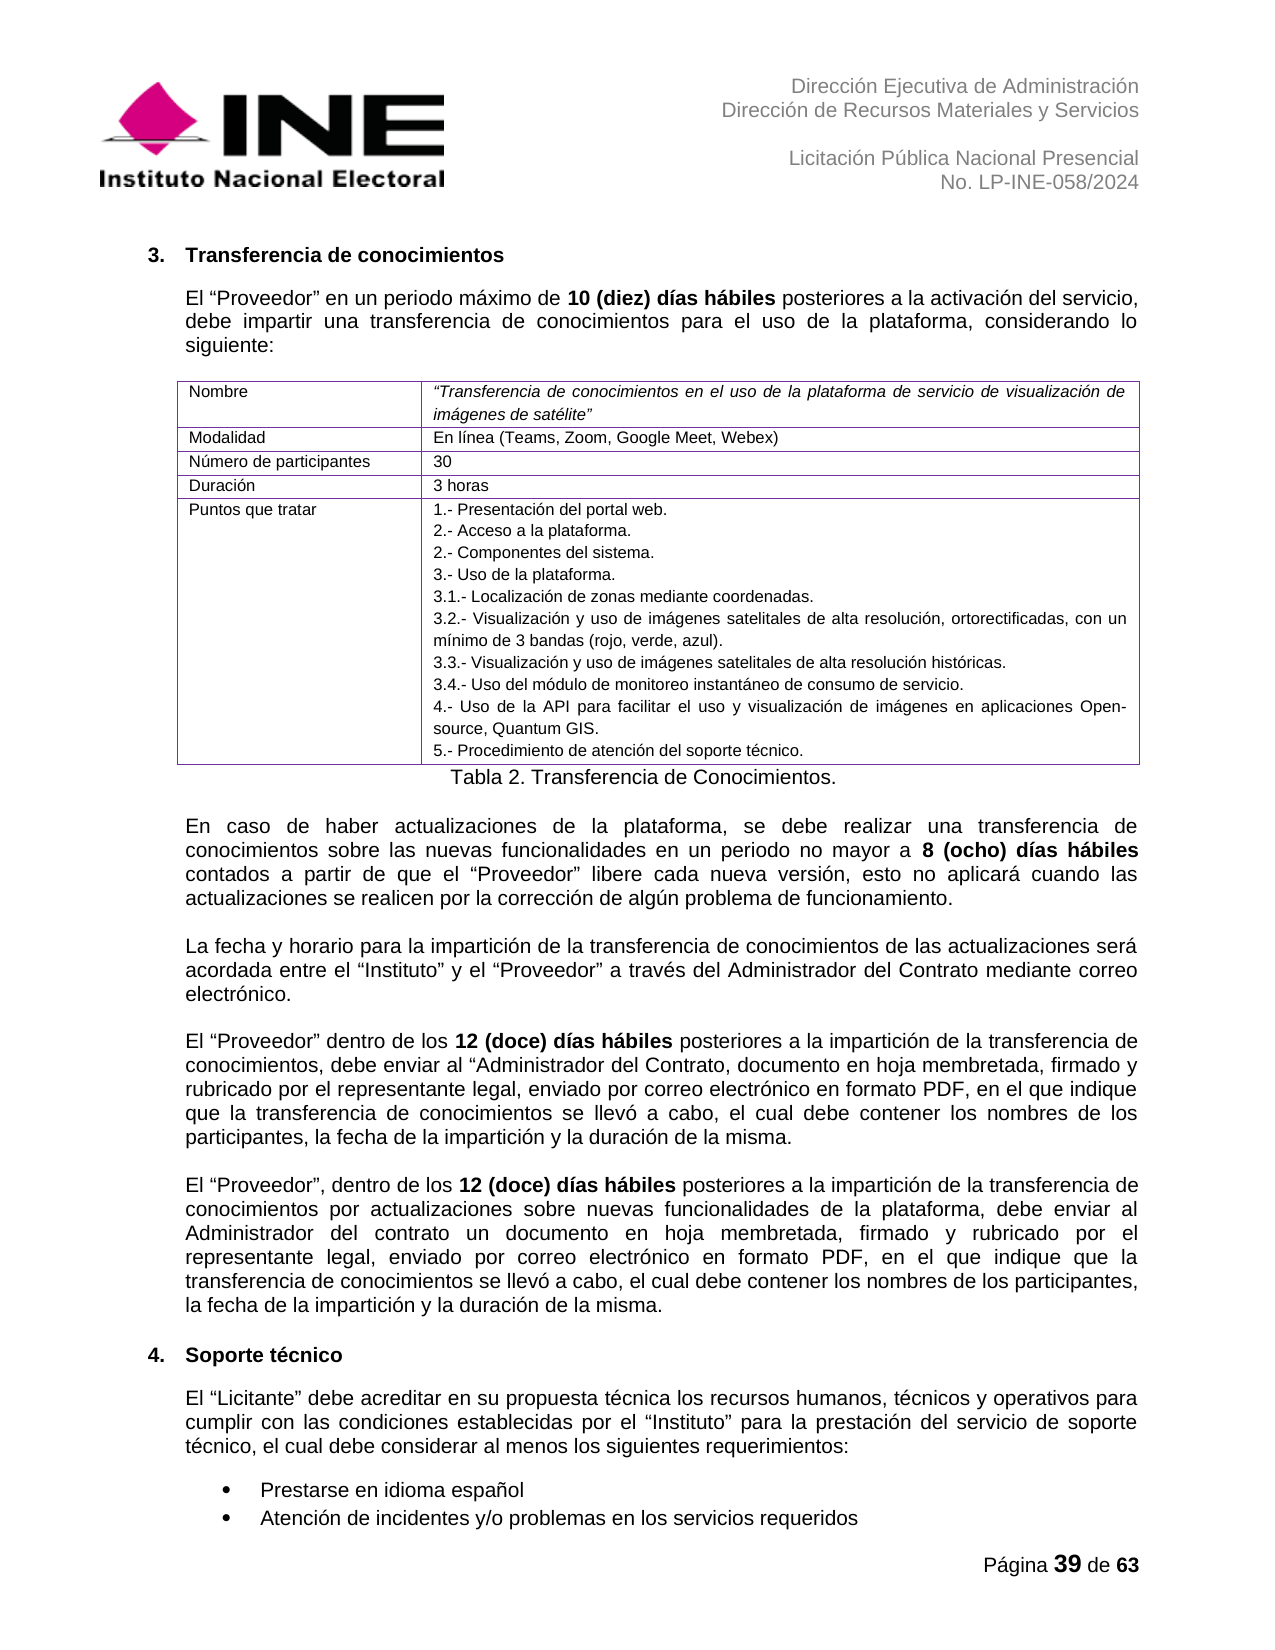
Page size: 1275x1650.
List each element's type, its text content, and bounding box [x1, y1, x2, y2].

table_cell En línea (Teams, Zoom, Google Meet, Webex) [422, 428, 1139, 451]
table_cell Número de participantes [178, 452, 421, 474]
list Transferencia de conocimientos [148, 242, 1139, 267]
table_cell 30 [422, 452, 1139, 474]
table_cell Modalidad [178, 428, 421, 451]
table_header Nombre [178, 382, 421, 427]
text La fecha y horario para la impartición de la transferencia de conocimientos de las actualizaciones será acordada entre el “Instituto” y el “Proveedor” a través del Administrador del Contrato mediante correo electrónico. [185, 933, 1139, 1005]
table_cell 1.- Presentación del portal web. 2.- Acceso a la plataforma. 2.- Componentes del sistema. 3.- Uso de la plataforma. 3.1.- Localización de zonas mediante coordenadas. 3.2.- Visualización y uso de imágenes satelitales de alta resolución, ortorectificadas, con un mínimo de 3 bandas (rojo, verde, azul). 3.3.- Visualización y uso de imágenes satelitales de alta resolución históricas. 3.4.- Uso del módulo de monitoreo instantáneo de consumo de servicio. 4.- Uso de la API para facilitar el uso y visualización de imágenes en aplicaciones Open-source, Quantum GIS. 5.- Procedimiento de atención del soporte técnico. [422, 499, 1139, 764]
list Soporte técnico [148, 1342, 1139, 1367]
text Tabla 2. Transferencia de Conocimientos. [148, 765, 1139, 789]
picture [100, 82, 444, 187]
text En caso de haber actualizaciones de la plataforma, se debe realizar una transferencia de conocimientos sobre las nuevas funcionalidades en un periodo no mayor a 8 (ocho) días hábiles contados a partir de que el “Proveedor” libere cada nueva versión, esto no aplicará cuando las actualizaciones se realicen por la corrección de algún problema de funcionamiento. [185, 814, 1139, 909]
text El “Proveedor” dentro de los 12 (doce) días hábiles posteriores a la impartición de la transferencia de conocimientos, debe enviar al “Administrador del Contrato, documento en hoja membretada, firmado y rubricado por el representante legal, enviado por correo electrónico en formato PDF, en el que indique que la transferencia de conocimientos se llevó a cabo, el cual debe contener los nombres de los participantes, la fecha de la impartición y la duración de la misma. [185, 1029, 1139, 1149]
table_cell 3 horas [422, 476, 1139, 498]
text El “Proveedor”, dentro de los 12 (doce) días hábiles posteriores a la impartición de la transferencia de conocimientos por actualizaciones sobre nuevas funcionalidades de la plataforma, debe enviar al Administrador del contrato un documento en hoja membretada, firmado y rubricado por el representante legal, enviado por correo electrónico en formato PDF, en el que indique que la transferencia de conocimientos se llevó a cabo, el cual debe contener los nombres de los participantes, la fecha de la impartición y la duración de la misma. [185, 1173, 1139, 1317]
table_header “Transferencia de conocimientos en el uso de la plataforma de servicio de visualización de imágenes de satélite” [422, 382, 1139, 427]
table_cell Puntos que tratar [178, 499, 421, 764]
text El “Proveedor” en un periodo máximo de 10 (diez) días hábiles posteriores a la activación del servicio, debe impartir una transferencia de conocimientos para el uso de la plataforma, considerando lo siguiente: [185, 285, 1139, 357]
list Atención de incidentes y/o problemas en los servicios requeridos [223, 1506, 1139, 1530]
table_cell Duración [178, 476, 421, 498]
text El “Licitante” debe acreditar en su propuesta técnica los recursos humanos, técnicos y operativos para cumplir con las condiciones establecidas por el “Instituto” para la prestación del servicio de soporte técnico, el cual debe considerar al menos los siguientes requerimientos: [185, 1386, 1139, 1457]
list Prestarse en idioma español [223, 1478, 1139, 1502]
